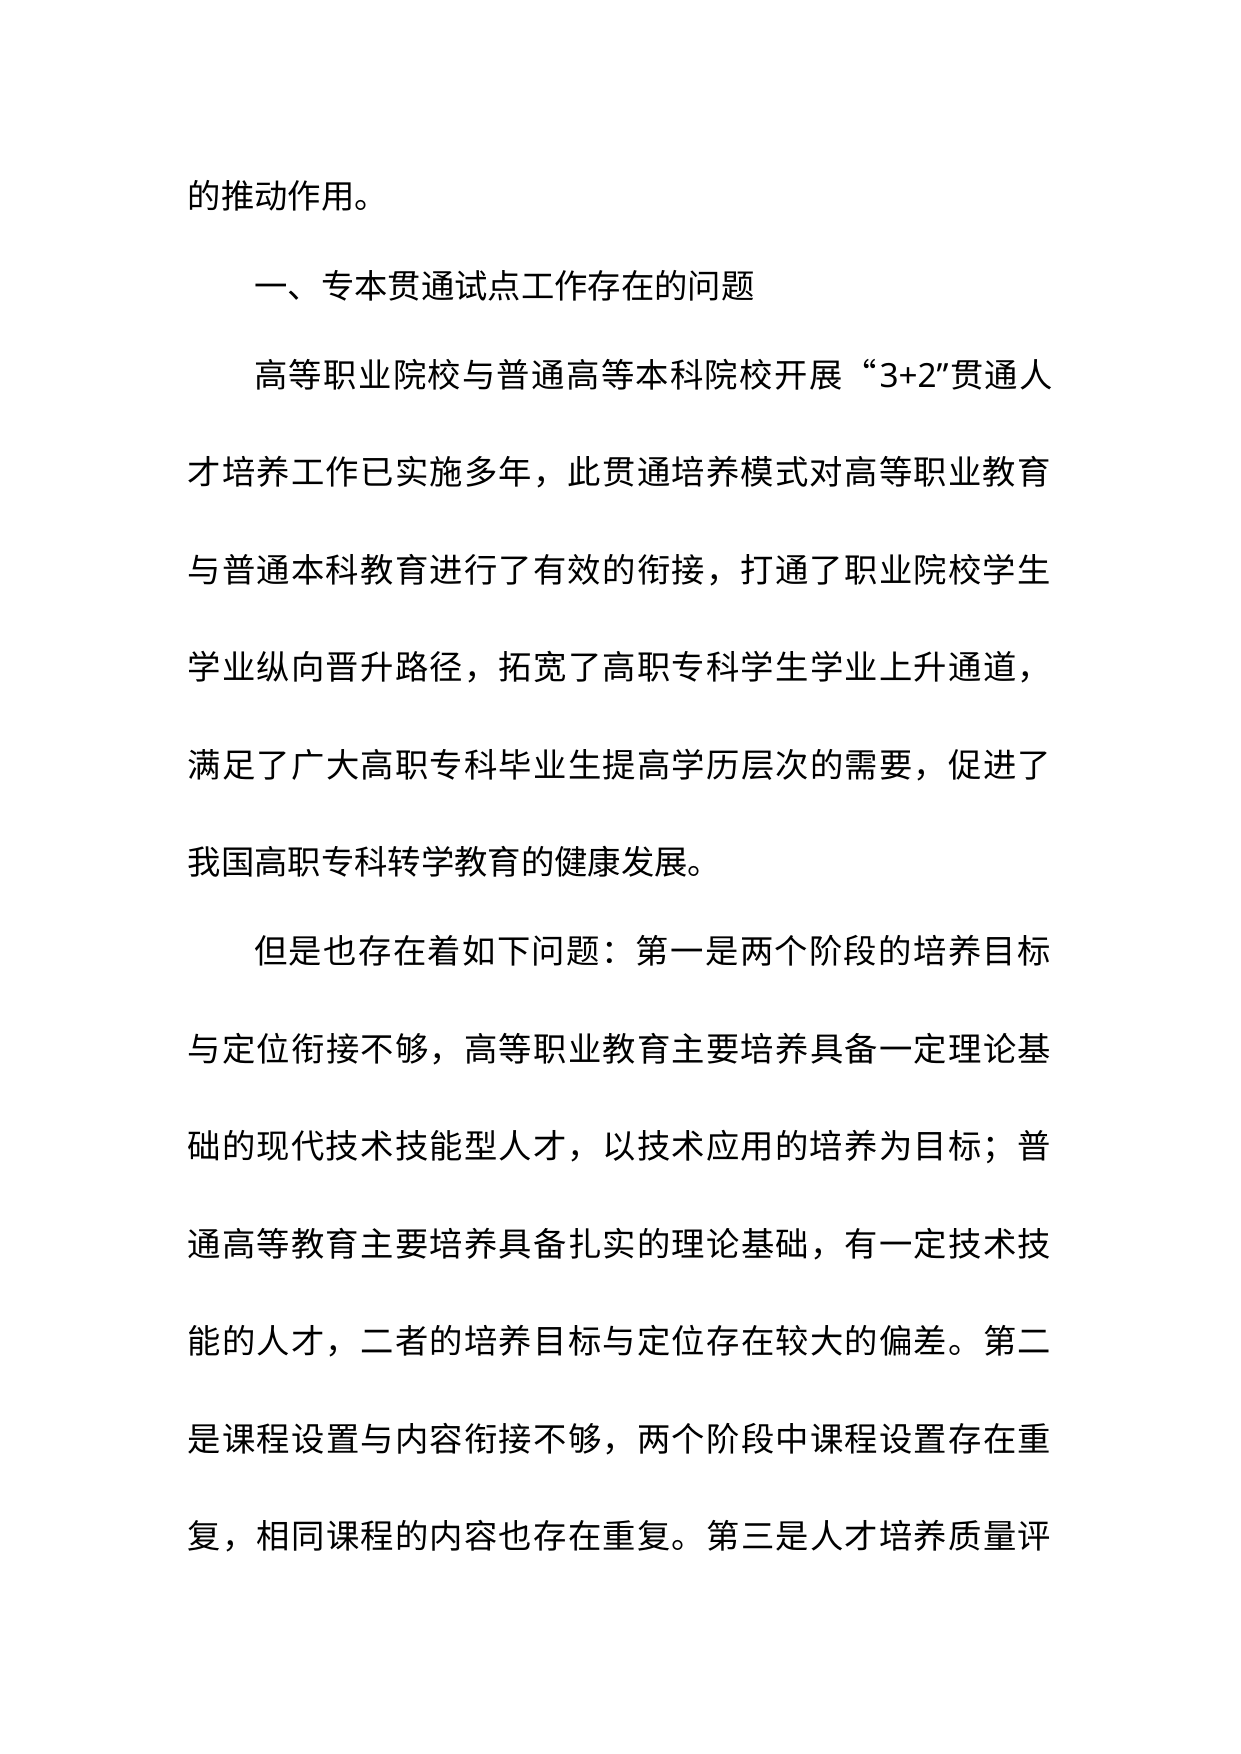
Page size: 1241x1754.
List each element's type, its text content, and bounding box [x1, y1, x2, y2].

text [187, 917, 1053, 1567]
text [187, 162, 1053, 227]
text 一、专本贯通试点工作存在的问题 [187, 251, 1053, 316]
text 高等职业院校与普通高等本科院校开展“3+2”贯通人才培养工作已实施多年，此贯通培养模式对高等职业教育与普通本科教育进行了有效的衔接，打通了职业院校学生学业纵向晋升路径，拓宽了高职专科学生学业上升通道，满足了广大高职专科毕业生提高学历层次的需要，促进了我国高职专科转学教育的健康发展。 [187, 340, 1053, 893]
